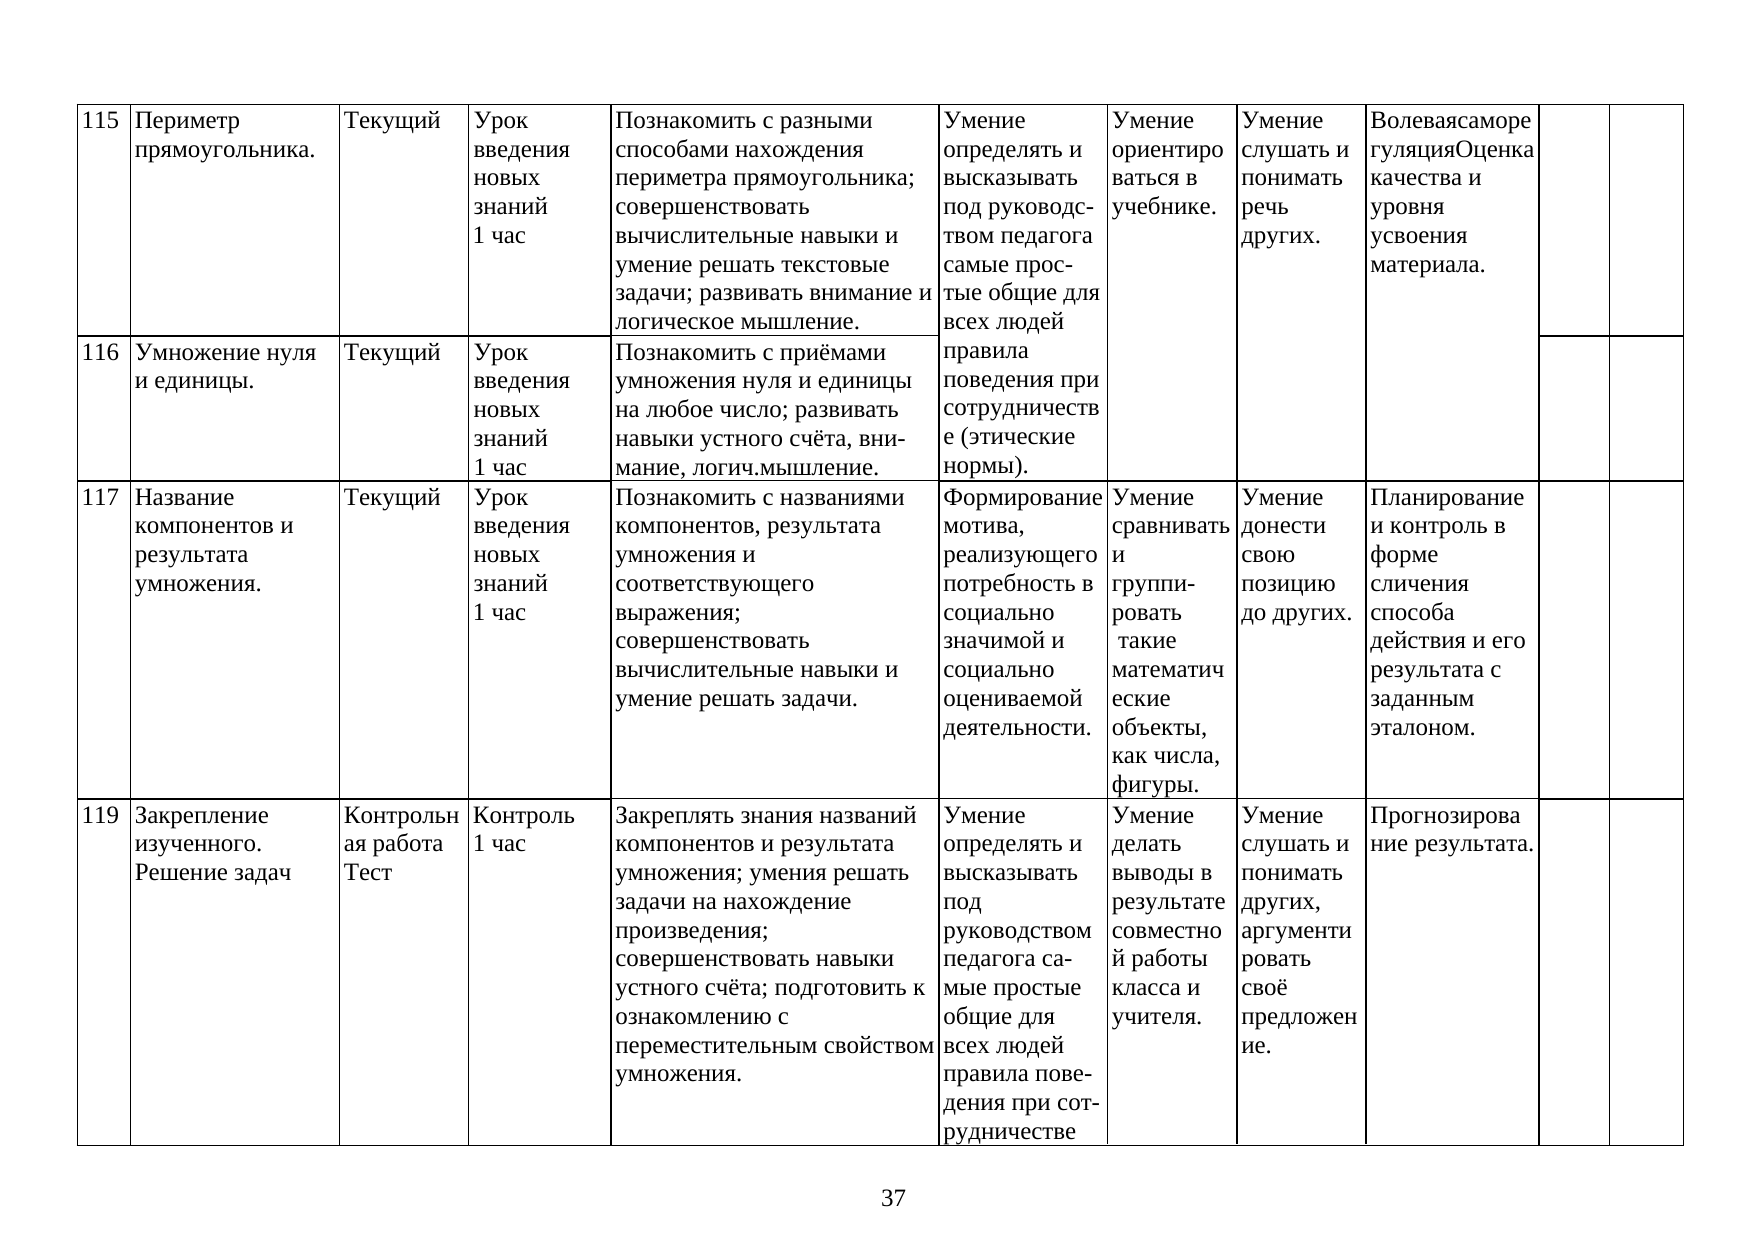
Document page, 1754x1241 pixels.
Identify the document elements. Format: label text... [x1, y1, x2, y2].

table_cell ВолеваясаморегуляцияОценка качества и уровня усвоения материала. [1367, 105, 1538, 480]
table_cell Планирование и контроль в форме сличения способа действия и его результата с заданным эталоном. [1367, 482, 1538, 798]
table_cell Умножение нуля и единицы. [131, 337, 339, 480]
table_cell Умение определять и высказывать под руководством педагога са-мые простые общие для всех людей правила пове-дения при сот-рудничестве [940, 799, 1107, 1145]
table_cell [1610, 337, 1683, 480]
table_cell Умение слушать и понимать других, аргументировать своё предложение. [1237, 799, 1366, 1145]
table_cell Название компонентов и результата умножения. [131, 482, 339, 798]
table_cell Закрепление изученного. Решение задач [131, 800, 339, 1145]
table_cell Умение сравнивать и группи-ровать такие математические объекты, как числа, фигуры. [1108, 482, 1236, 798]
table_cell Урок введения новых знаний 1 час [469, 482, 610, 798]
table_cell Умение ориентироваться в учебнике. [1108, 105, 1236, 480]
table_cell Контроль 1 час [469, 800, 610, 1145]
table_cell 117 [78, 482, 130, 798]
table_cell Умение делать выводы в результате совместной работы класса и учителя. [1108, 799, 1237, 1145]
table_cell Умение определять и высказывать под руководс-твом педагога самые прос-тые общие для всех людей правила поведения при сотрудничестве (этические нормы). [940, 105, 1107, 480]
table_cell Познакомить с разными способами нахождения периметра прямоугольника; совершенствовать вычислительные навыки и умение решать текстовые задачи; развивать внимание и логическое мышление. [612, 105, 938, 335]
table_cell [1610, 482, 1683, 798]
table_cell Текущий [340, 482, 468, 798]
table_cell Прогнозирова ние результата. [1366, 799, 1538, 1145]
table_cell [1540, 482, 1609, 798]
table_cell 119 [78, 800, 130, 1145]
table_cell 116 [78, 337, 130, 480]
table_cell Познакомить с приёмами умножения нуля и единицы на любое число; развивать навыки устного счёта, вни-мание, логич.мышление. [612, 336, 938, 480]
table_cell 115 [78, 105, 130, 335]
table_cell [1540, 800, 1609, 1145]
table_cell Текущий [340, 105, 468, 335]
table_cell Познакомить с названиями компонентов, результата умножения и соответствующего выражения; совершенствовать вычислительные навыки и умение решать задачи. [612, 481, 938, 798]
table_cell Текущий [340, 337, 468, 480]
table_cell [1540, 105, 1609, 335]
table_cell [1540, 337, 1609, 480]
table_cell Урок введения новых знаний 1 час [469, 105, 610, 335]
table_cell Урок введения новых знаний 1 час [469, 337, 610, 480]
table_cell [1610, 800, 1683, 1145]
table_cell [1610, 105, 1683, 335]
table_cell Формирование мотива, реализующего потребность в социально значимой и социально оцениваемой деятельности. [940, 482, 1107, 798]
table_cell Периметр прямоугольника. [131, 105, 339, 335]
table_cell Закреплять знания названий компонентов и результата умножения; умения решать задачи на нахождение произведения; совершенствовать навыки устного счёта; подготовить к ознакомлению с переместительным свойством умножения. [612, 799, 938, 1145]
table_cell Умение слушать и понимать речь других. [1238, 105, 1365, 480]
table_cell Контрольная работа Тест [340, 800, 468, 1145]
table_cell Умение донести свою позицию до других. [1238, 482, 1365, 798]
